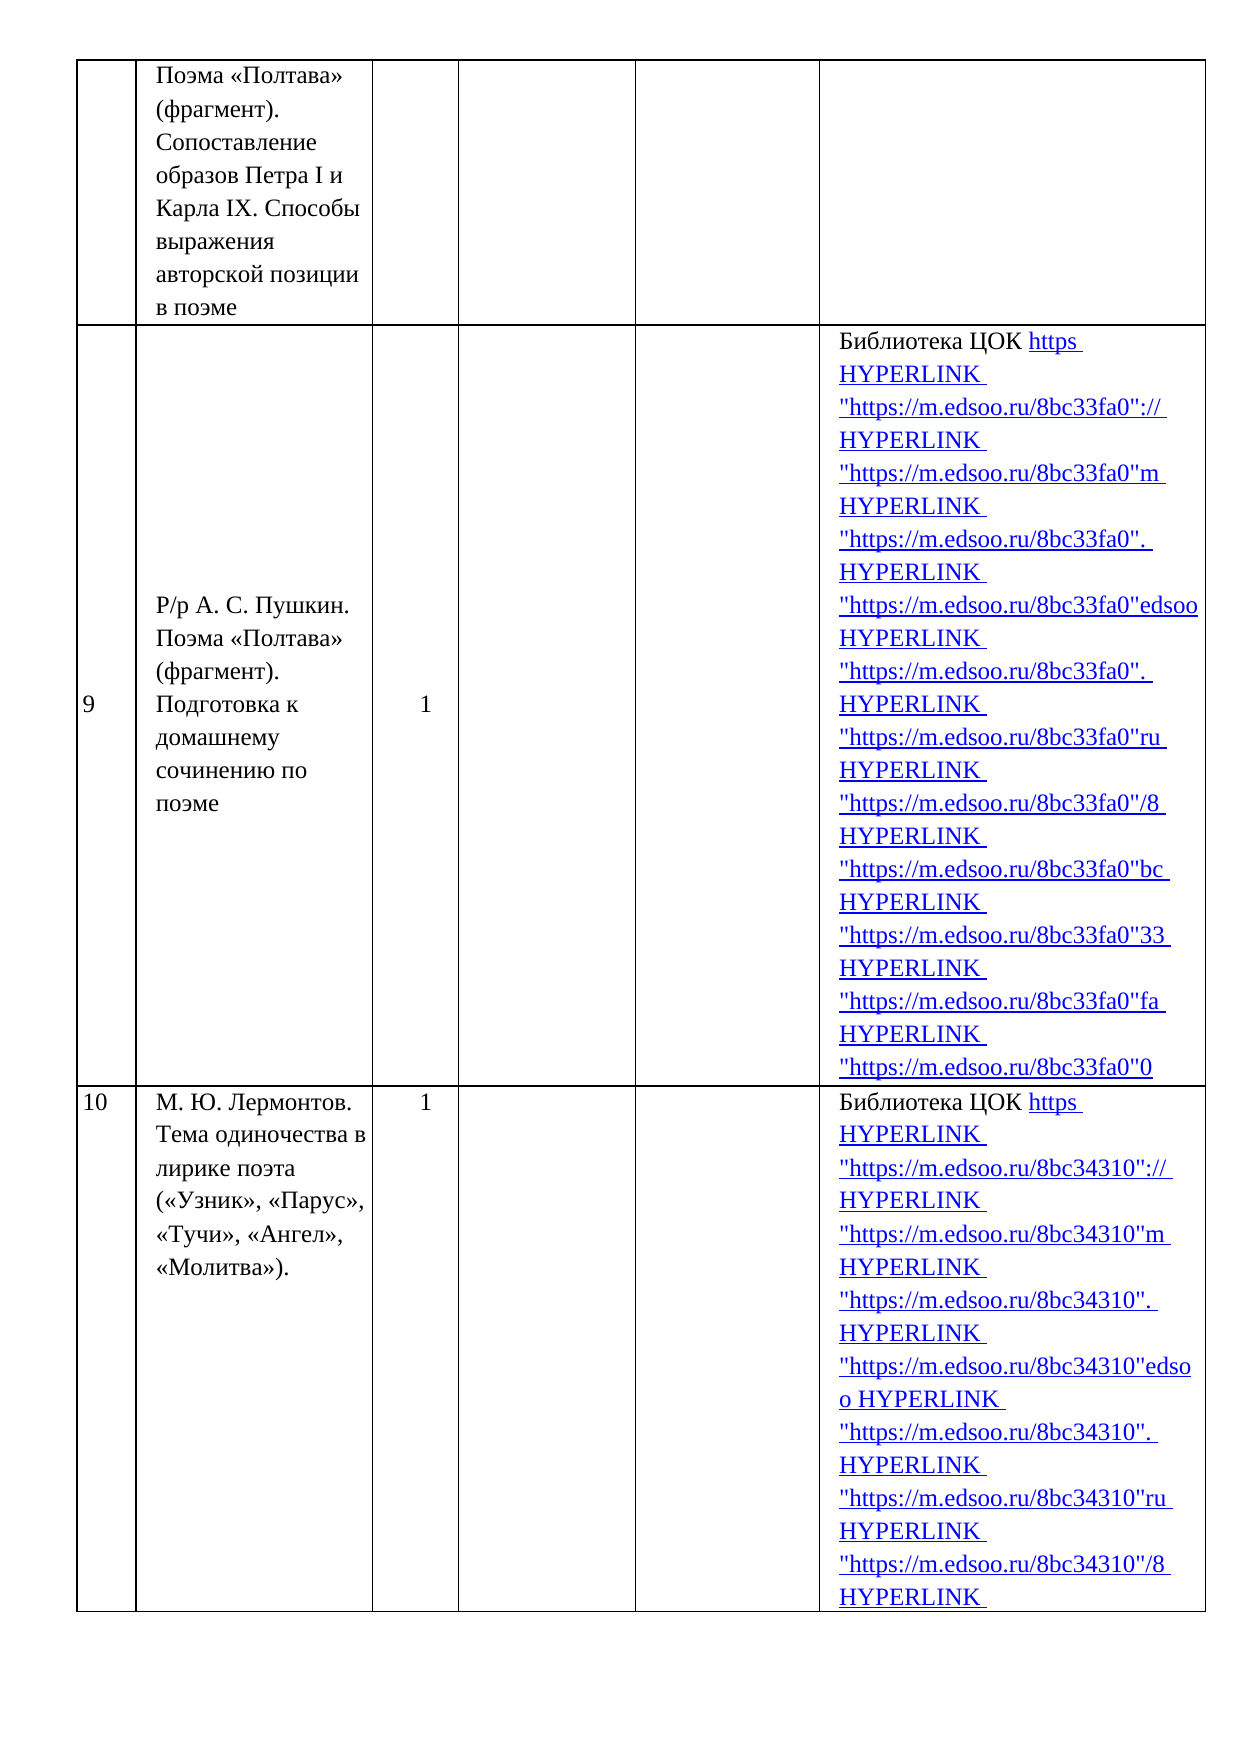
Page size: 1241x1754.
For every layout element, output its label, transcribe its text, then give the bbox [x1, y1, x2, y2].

table_cell [459, 61, 635, 324]
table_cell 1 [373, 326, 458, 1085]
table_cell [459, 326, 635, 1085]
table_cell 8 [78, 61, 135, 324]
table_cell Р/р А. С. Пушкин. Поэма «Полтава» (фрагмент). Подготовка к домашнему сочинению по поэме [137, 326, 372, 1085]
table_cell Библиотека ЦОК https HYPERLINK "https://m.edsoo.ru/8bc33fa0":// HYPERLINK "https://m.edsoo.ru/8bc33fa0"m HYPERLINK "https://m.edsoo.ru/8bc33fa0". HYPERLINK "https://m.edsoo.ru/8bc33fa0"edsoo HYPERLINK "https://m.edsoo.ru/8bc33fa0". HYPERLINK "https://m.edsoo.ru/8bc33fa0"ru HYPERLINK "https://m.edsoo.ru/8bc33fa0"/8 HYPERLINK "https://m.edsoo.ru/8bc33fa0"bc HYPERLINK "https://m.edsoo.ru/8bc33fa0"33 HYPERLINK "https://m.edsoo.ru/8bc33fa0"fa HYPERLINK "https://m.edsoo.ru/8bc33fa0"0 [820, 326, 1205, 1085]
table_cell [636, 1087, 819, 1611]
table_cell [137, 61, 372, 324]
table_cell 10 [78, 1087, 135, 1611]
table_cell [459, 1087, 635, 1611]
table_cell [636, 61, 819, 324]
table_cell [820, 1087, 1205, 1611]
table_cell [137, 1087, 372, 1611]
table_cell 1 [373, 1087, 458, 1611]
table_cell 1 [373, 61, 458, 324]
table_cell 9 [78, 326, 135, 1085]
table_cell [820, 61, 1205, 324]
table_cell [636, 326, 819, 1085]
